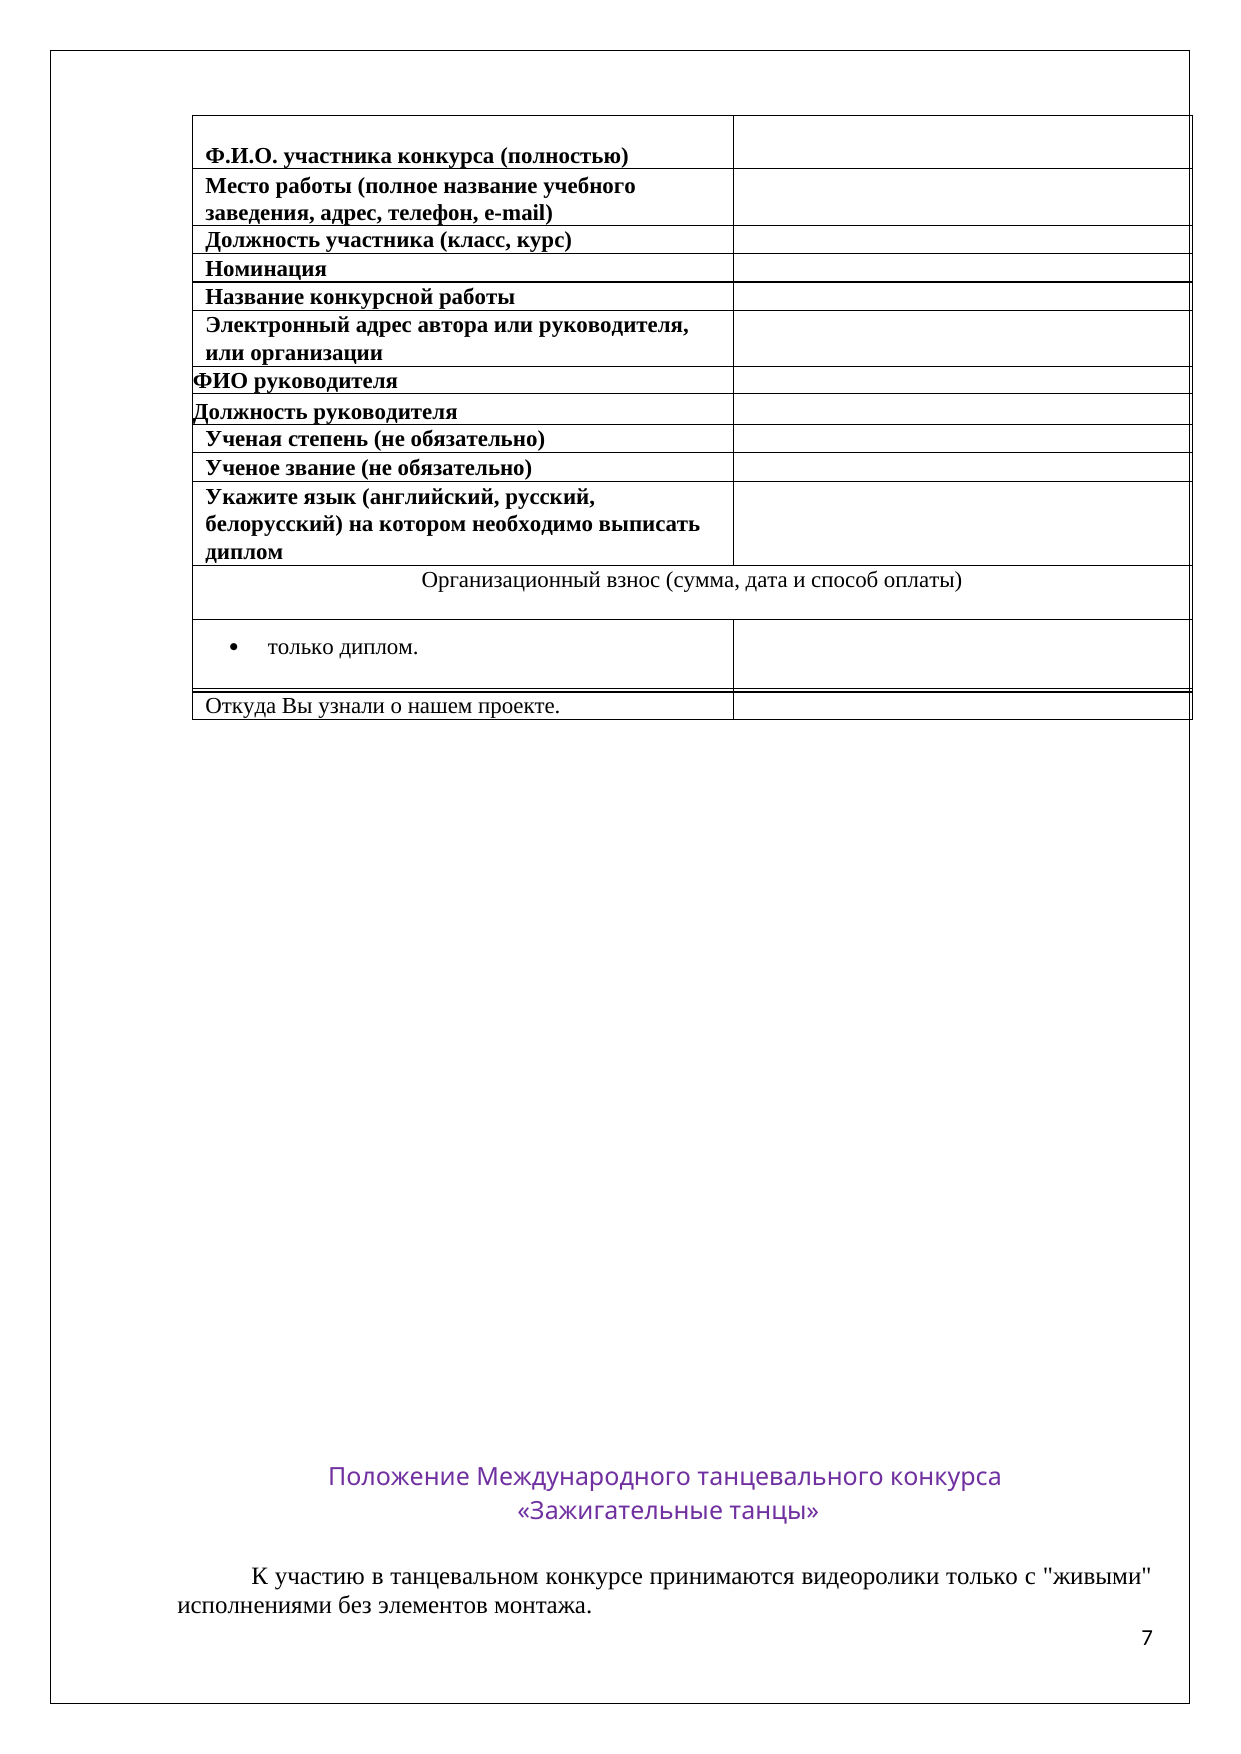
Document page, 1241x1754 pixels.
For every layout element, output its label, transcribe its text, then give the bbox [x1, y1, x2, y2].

table_cell [734, 482, 1189, 565]
table_cell Ученая степень (не обязательно) [193, 425, 733, 452]
table_cell [734, 254, 1189, 281]
table_cell [734, 311, 1189, 366]
table_cell Должность руководителя [193, 394, 733, 424]
table_cell [734, 620, 1189, 688]
table_cell [734, 367, 1189, 393]
table_cell [734, 425, 1189, 452]
table_cell Название конкурсной работы [193, 283, 733, 309]
table_cell Место работы (полное название учебного заведения, адрес, телефон, e-mail) [193, 169, 733, 225]
table_cell Организационный взнос (сумма, дата и способ оплаты) [193, 566, 1189, 619]
table_cell Ученое звание (не обязательно) [193, 453, 733, 481]
table_cell ФИО руководителя [193, 367, 733, 393]
table_header [734, 116, 1189, 168]
table_cell только диплом. [193, 620, 733, 688]
table_cell Электронный адрес автора или руководителя, или организации [193, 311, 733, 366]
table_header Ф.И.О. участника конкурса (полностью) [193, 116, 733, 168]
table_cell [734, 394, 1189, 424]
table_cell [734, 169, 1189, 225]
table_cell [734, 453, 1189, 481]
table_cell [734, 283, 1189, 309]
table_cell Номинация [193, 254, 733, 281]
table_cell Должность участника (класс, курс) [193, 226, 733, 253]
text Положение Международного танцевального конкурса [177, 1459, 1153, 1493]
table_cell Укажите язык (английский, русский, белорусский) на котором необходимо выписать диплом [193, 482, 733, 565]
table_cell Откуда Вы узнали о нашем проекте. [193, 693, 733, 719]
table_cell [734, 226, 1189, 253]
table_cell [734, 693, 1189, 719]
text «Зажигательные танцы» [177, 1493, 1153, 1527]
text К участию в танцевальном конкурсе принимаются видеоролики только с "живыми" исполнениями без элементов монтажа. [177, 1561, 1153, 1618]
